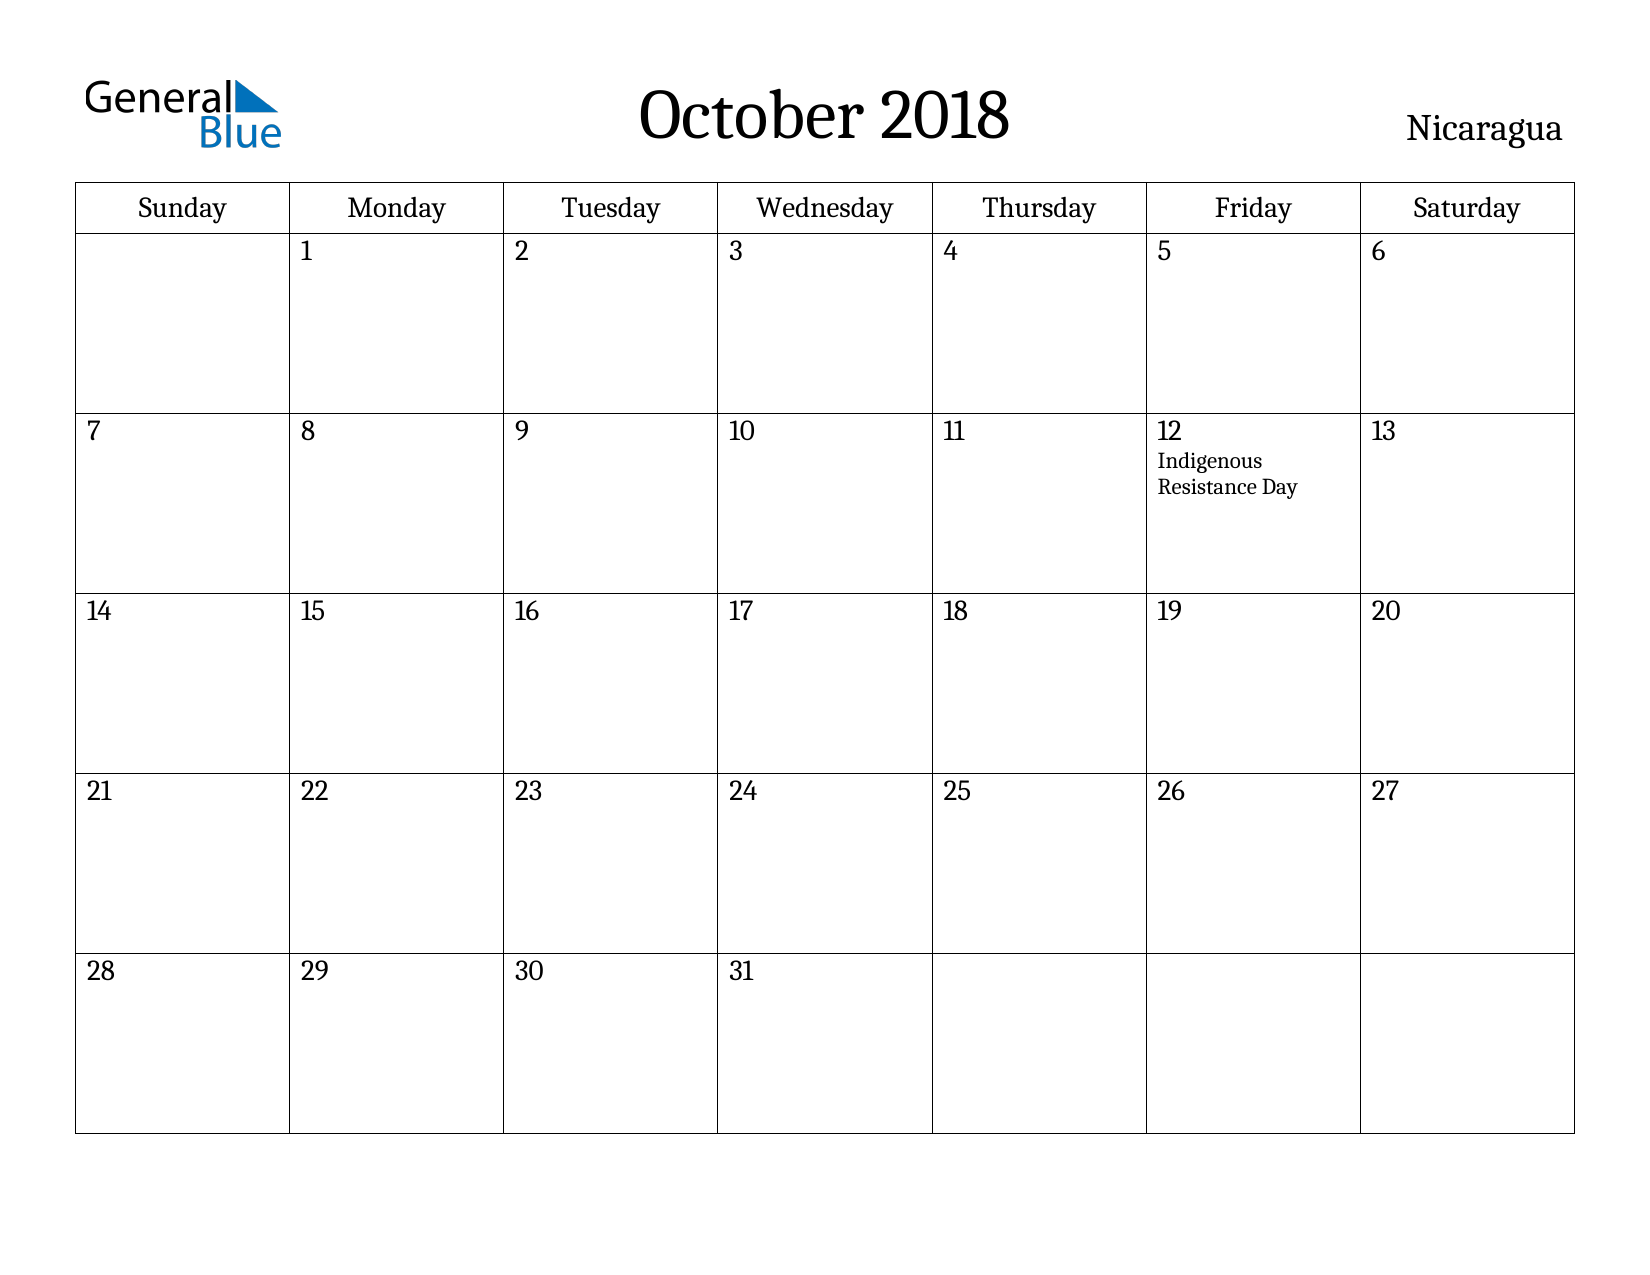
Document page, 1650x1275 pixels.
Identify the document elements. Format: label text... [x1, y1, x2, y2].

table_cell 3 [718, 234, 932, 267]
table_cell [1361, 988, 1574, 1133]
table_cell Sunday [76, 183, 289, 233]
table_cell [933, 988, 1146, 1133]
table_cell 24 [718, 774, 932, 807]
table_cell [504, 808, 717, 953]
table_cell 16 [504, 594, 717, 627]
table_cell 22 [290, 774, 503, 807]
table_cell [76, 988, 289, 1133]
table_cell [76, 627, 289, 773]
table_cell 30 [504, 954, 717, 987]
table_cell 2 [504, 234, 717, 267]
table_cell 21 [76, 774, 289, 807]
table_cell [933, 448, 1146, 593]
table_cell 6 [1361, 234, 1574, 267]
table_cell [1147, 808, 1360, 953]
table_cell Monday [290, 183, 503, 233]
table_cell 1 [290, 234, 503, 267]
table_cell [1361, 627, 1574, 773]
table_cell 15 [290, 594, 503, 627]
table_cell 9 [504, 414, 717, 447]
table_cell 26 [1147, 774, 1360, 807]
table_cell [504, 988, 717, 1133]
table_cell 28 [76, 954, 289, 987]
table_cell 13 [1361, 414, 1574, 447]
table_cell 18 [933, 594, 1146, 627]
table_cell [1147, 988, 1360, 1133]
table_cell [718, 448, 932, 593]
table_cell Tuesday [504, 183, 717, 233]
table_cell [1147, 954, 1360, 987]
table_cell 5 [1147, 234, 1360, 267]
picture [86, 80, 281, 148]
table_cell [76, 448, 289, 593]
table_cell Saturday [1361, 183, 1574, 233]
table_cell [718, 808, 932, 953]
table_cell [290, 448, 503, 593]
table_cell 27 [1361, 774, 1574, 807]
table_cell 31 [718, 954, 932, 987]
table_cell [504, 627, 717, 773]
table_cell [504, 448, 717, 593]
table_cell [933, 808, 1146, 953]
table_cell 12 [1147, 414, 1360, 447]
table_cell [718, 627, 932, 773]
table_cell [290, 988, 503, 1133]
table_cell Wednesday [718, 183, 932, 233]
table_cell 11 [933, 414, 1146, 447]
table_cell [290, 808, 503, 953]
table_cell 17 [718, 594, 932, 627]
table_cell [1147, 267, 1360, 413]
table_cell 4 [933, 234, 1146, 267]
table_cell 14 [76, 594, 289, 627]
table_cell [290, 267, 503, 413]
table_cell [1361, 954, 1574, 987]
table_cell [290, 627, 503, 773]
table_cell [718, 988, 932, 1133]
table_cell Thursday [933, 183, 1146, 233]
table_cell [1361, 448, 1574, 593]
table_header October 2018 [504, 75, 1146, 182]
table_cell [1361, 808, 1574, 953]
table_cell Friday [1147, 183, 1360, 233]
table_cell [933, 954, 1146, 987]
table_cell [933, 627, 1146, 773]
table_cell 8 [290, 414, 503, 447]
table_cell [1147, 627, 1360, 773]
table_cell 25 [933, 774, 1146, 807]
table_cell 23 [504, 774, 717, 807]
table_cell 19 [1147, 594, 1360, 627]
table_cell [76, 808, 289, 953]
table_cell [933, 267, 1146, 413]
table_cell [1361, 267, 1574, 413]
table_header Nicaragua [1146, 75, 1574, 182]
table_cell [76, 234, 289, 267]
table_cell 10 [718, 414, 932, 447]
table_cell Indigenous Resistance Day [1147, 448, 1360, 593]
table_cell [504, 267, 717, 413]
table_cell 20 [1361, 594, 1574, 627]
table_cell [718, 267, 932, 413]
table_header [76, 75, 503, 182]
table_cell [76, 267, 289, 413]
table_cell 29 [290, 954, 503, 987]
table_cell 7 [76, 414, 289, 447]
